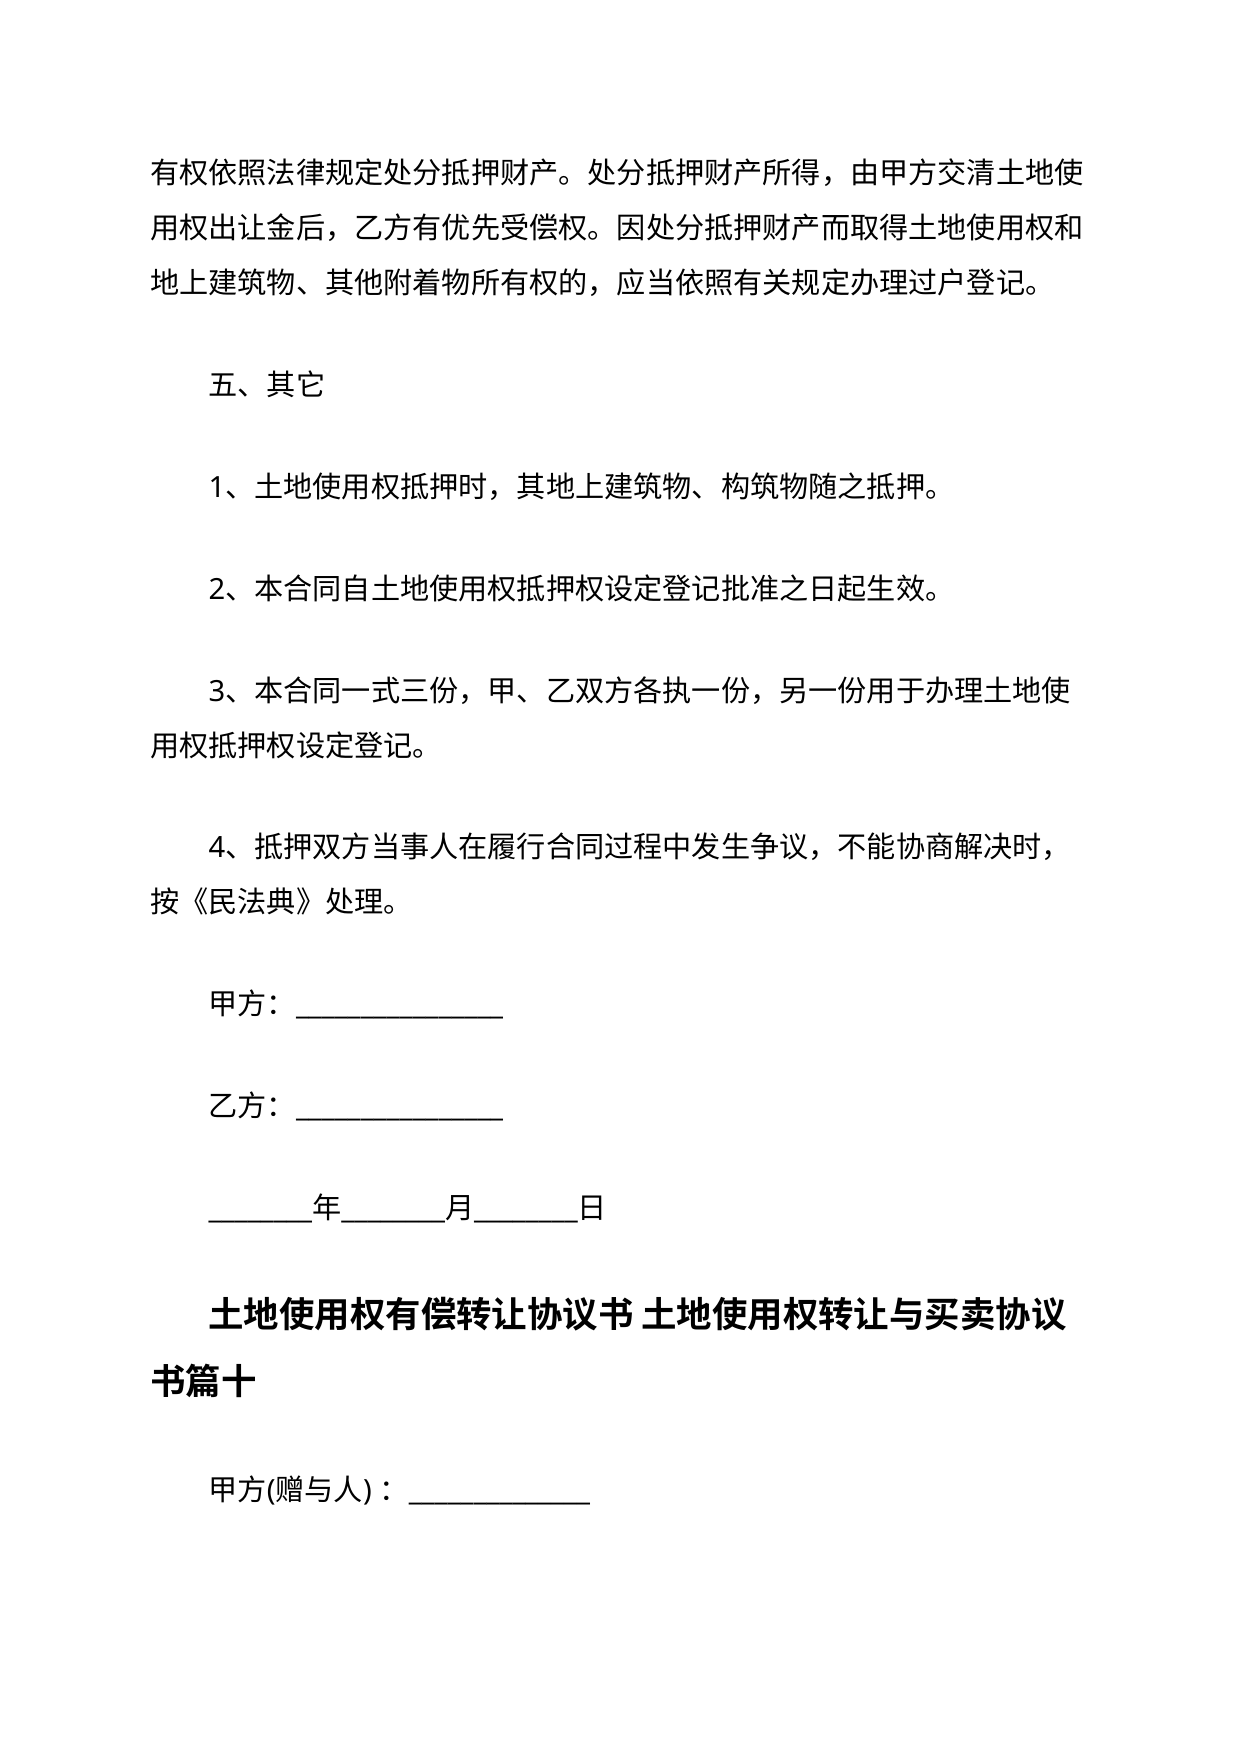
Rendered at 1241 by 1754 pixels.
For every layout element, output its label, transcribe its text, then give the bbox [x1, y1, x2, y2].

text 乙方：________________ [150, 1083, 1090, 1125]
text 3、本合同一式三份，甲、乙双方各执一份，另一份用于办理土地使用权抵押权设定登记。 [150, 667, 1090, 764]
text 4、抵押双方当事人在履行合同过程中发生争议，不能协商解决时，按《民法典》处理。 [150, 824, 1090, 921]
text 五、其它 [150, 362, 1090, 404]
text 2、本合同自土地使用权抵押权设定登记批准之日起生效。 [150, 565, 1090, 608]
text 1、土地使用权抵押时，其地上建筑物、构筑物随之抵押。 [150, 463, 1090, 506]
text 甲方：________________ [150, 981, 1090, 1023]
text 土地使用权有偿转让协议书 土地使用权转让与买卖协议书篇十 [150, 1287, 1090, 1404]
text ________年________月________日 [150, 1185, 1090, 1227]
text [150, 150, 1090, 302]
text 甲方(赠与人) ：______________ [150, 1467, 1090, 1509]
